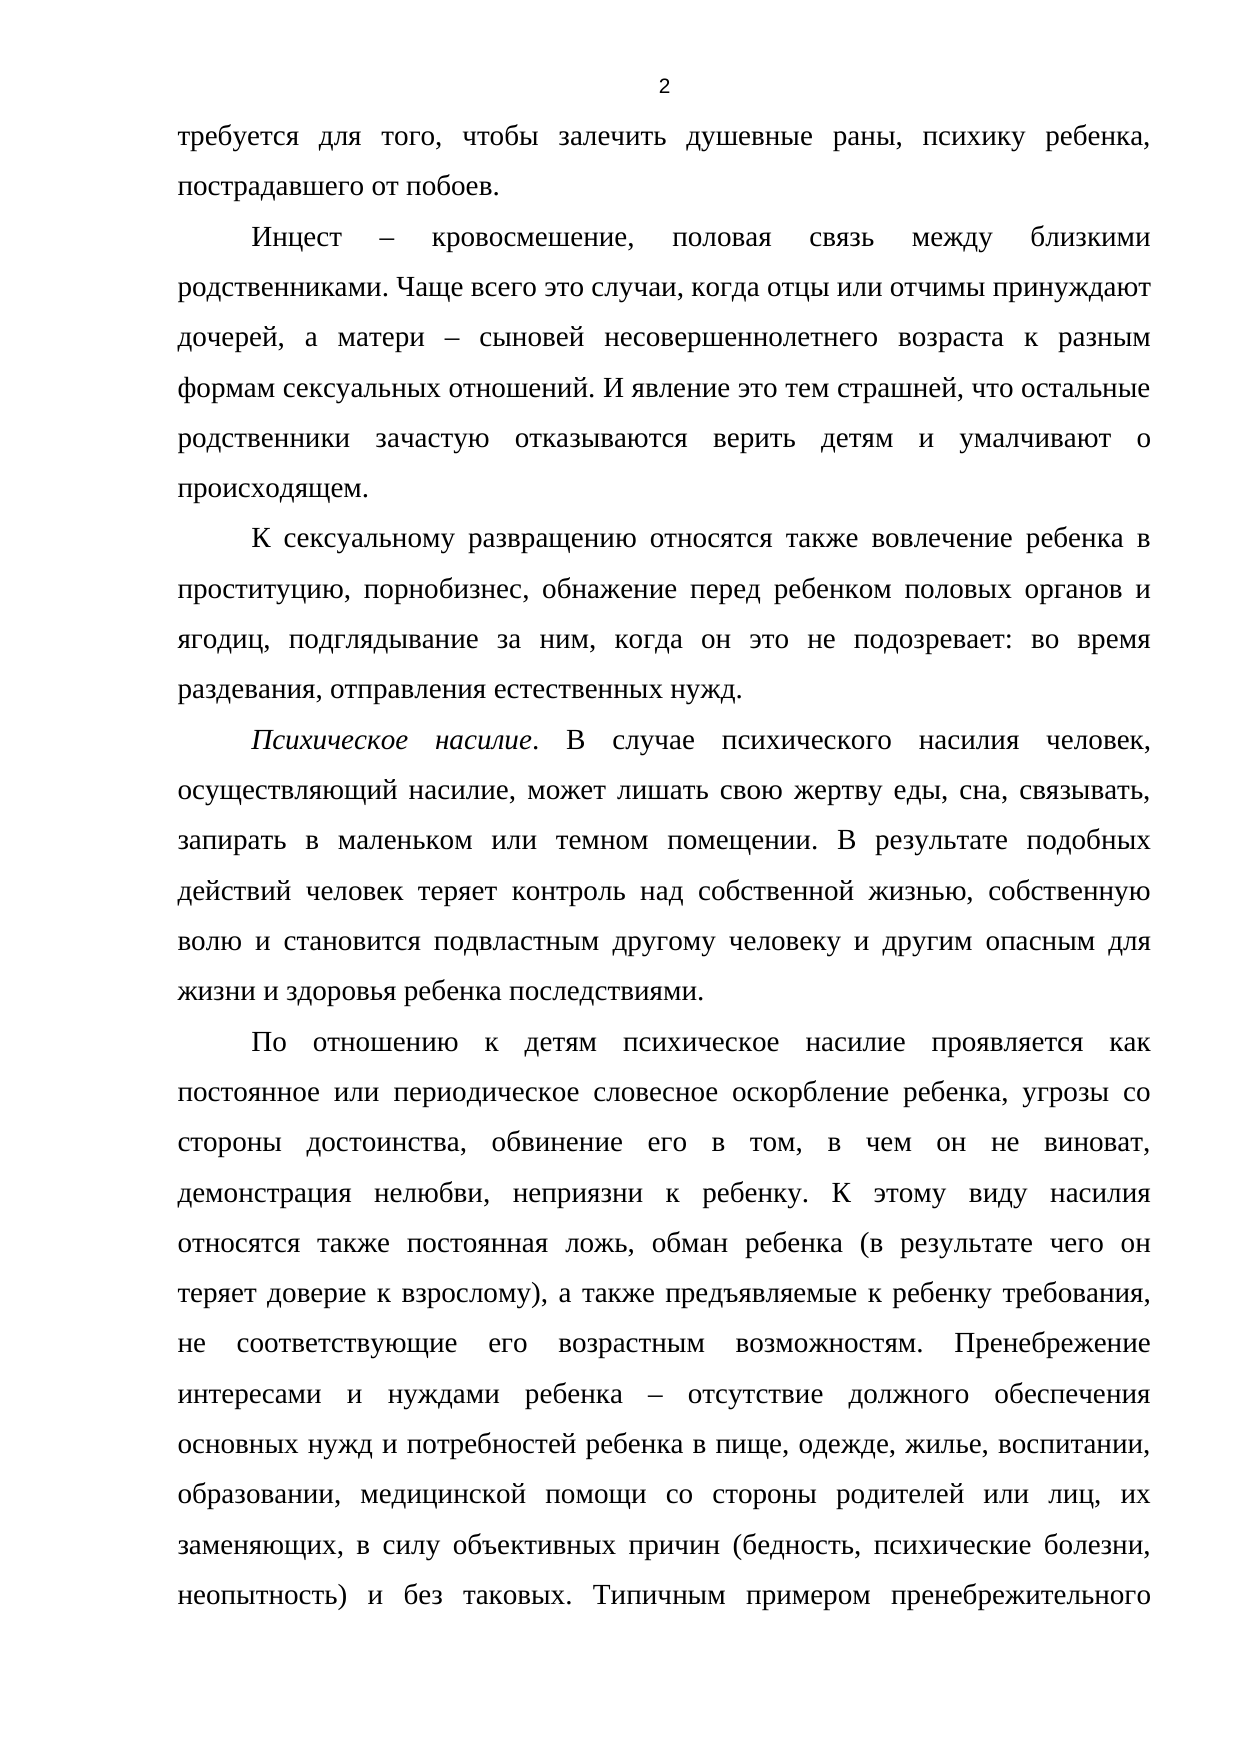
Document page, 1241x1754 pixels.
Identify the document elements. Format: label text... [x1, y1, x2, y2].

text Психическое насилие. В случае психического насилия человек, осуществляющий насилие, может лишать свою жертву еды, сна, связывать, запирать в маленьком или темном помещении. В результате подобных действий человек теряет контроль над собственной жизнью, собственную волю и становится подвластным другому человеку и другим опасным для жизни и здоровья ребенка последствиями. [177, 722, 1152, 1007]
text К сексуальному развращению относятся также вовлечение ребенка в проституцию, порнобизнес, обнажение перед ребенком половых органов и ягодиц, подглядывание за ним, когда он это не подозревает: во время раздевания, отправления естественных нужд. [177, 521, 1152, 705]
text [177, 118, 1152, 202]
text Инцест – кровосмешение, половая связь между близкими родственниками. Чаще всего это случаи, когда отцы или отчимы принуждают дочерей, а матери – сыновей несовершеннолетнего возраста к разным формам сексуальных отношений. И явление это тем страшней, что остальные родственники зачастую отказываются верить детям и умалчивают о происходящем. [177, 219, 1152, 504]
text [177, 1024, 1152, 1611]
